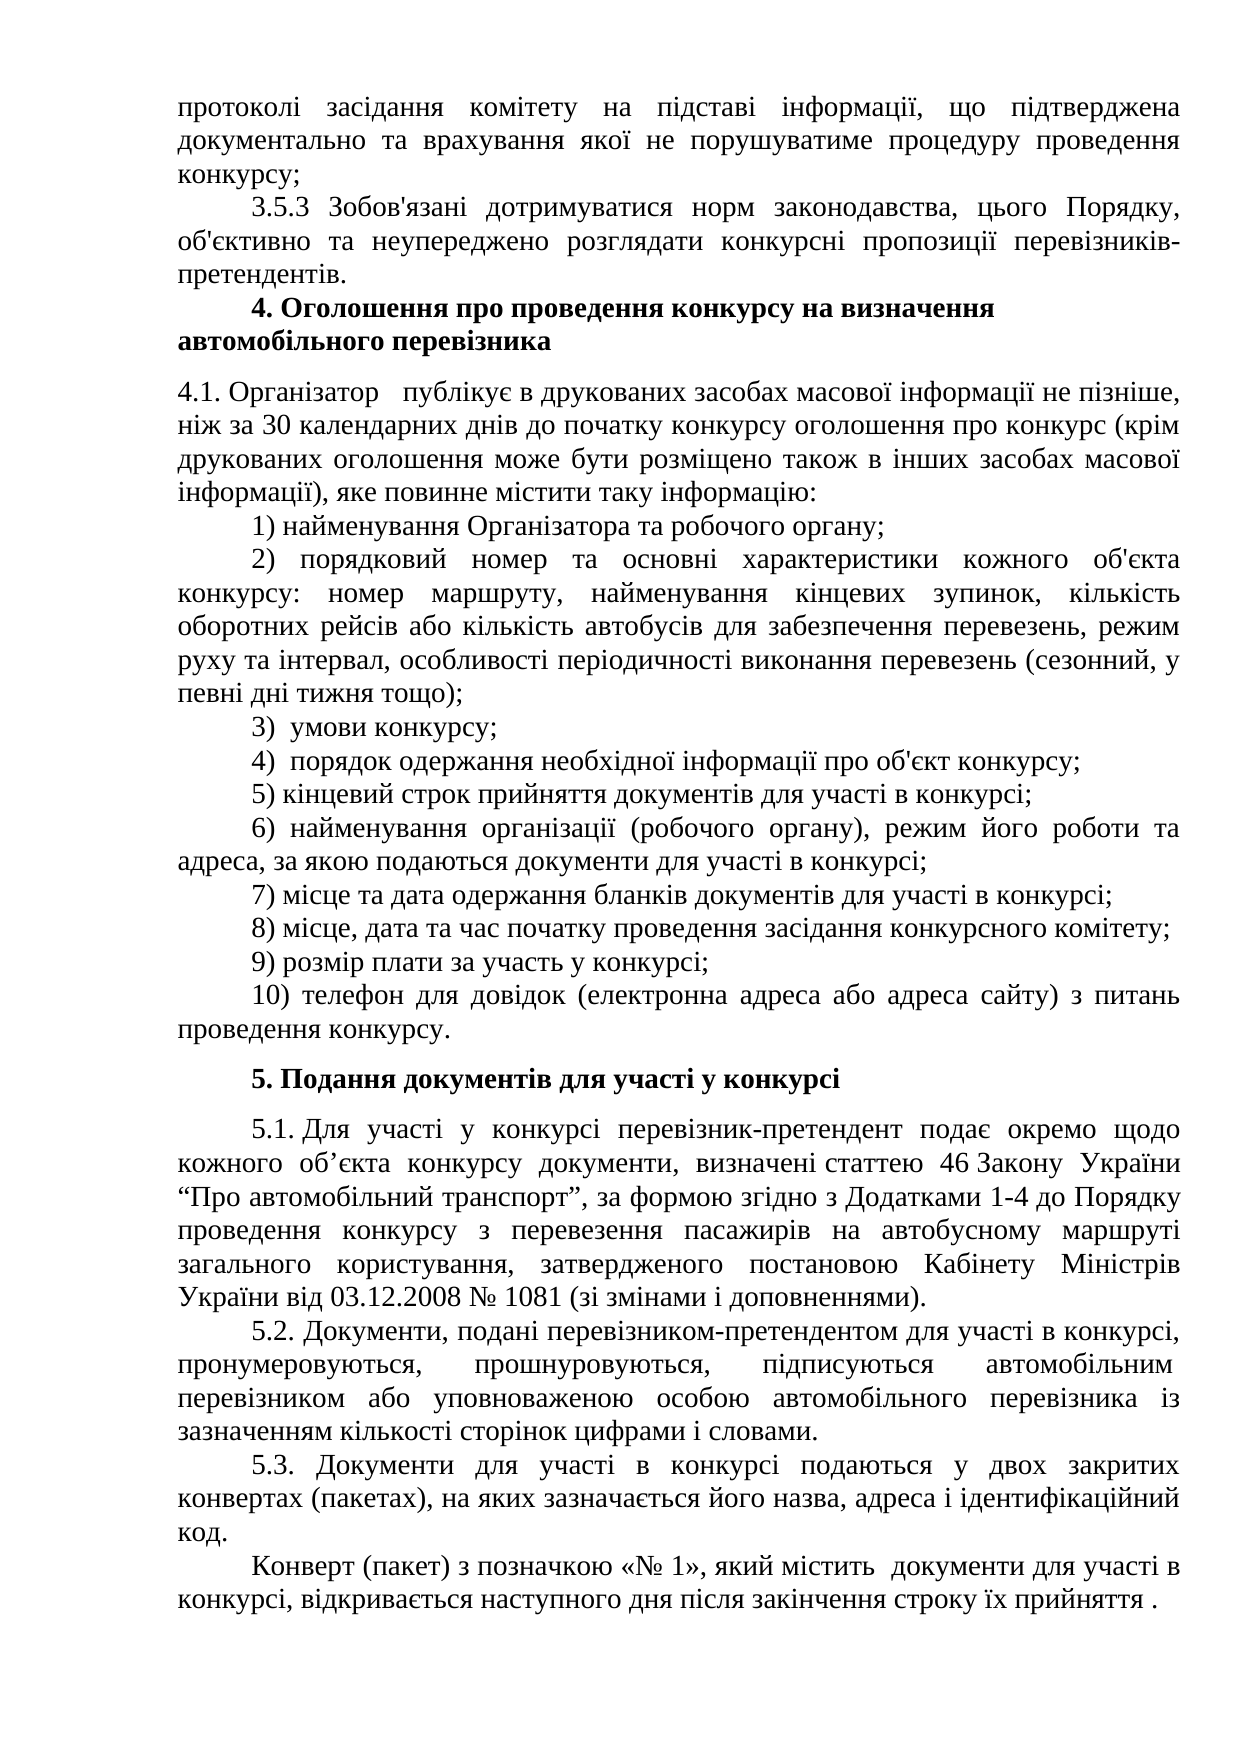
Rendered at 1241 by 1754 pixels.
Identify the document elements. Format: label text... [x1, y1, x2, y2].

text 4.1. Організатор публікує в друкованих засобах масової інформації не пізніше, ніж за 30 календарних днів до початку конкурсу оголошення про конкурс (крім друкованих оголошення може бути розміщено також в інших засобах масової інформації), яке повинне містити таку інформацію: [177, 374, 1181, 508]
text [177, 89, 1181, 189]
text 10) телефон для довідок (електронна адреса або адреса сайту) з питань проведення конкурсу. [177, 977, 1181, 1044]
text 5.3. Документи для участі в конкурсі подаються у двох закритих конвертах (пакетах), на яких зазначається його назва, адреса і ідентифікаційний код. [177, 1447, 1181, 1548]
text Конверт (пакет) з позначкою «№ 1», який містить документи для участі в конкурсі, відкривається наступного дня після закінчення строку їх прийняття . [177, 1548, 1181, 1615]
text 6) найменування організації (робочого органу), режим його роботи та адреса, за якою подаються документи для участі в конкурсі; [177, 810, 1181, 877]
text 4) порядок одержання необхідної інформації про об'єкт конкурсу; [177, 743, 1181, 776]
text 4. Оголошення про проведення конкурсу на визначення автомобільного перевізника [177, 290, 1181, 357]
text 5.2. Документи, подані перевізником-претендентом для участі в конкурсі, пронумеровуються, прошнуровуються, підписуються автомобільним перевізником або уповноваженою особою автомобільного перевізника із зазначенням кількості сторінок цифрами і словами. [177, 1313, 1181, 1447]
text 5) кінцевий строк прийняття документів для участі в конкурсі; [177, 776, 1181, 810]
text 2) порядковий номер та основні характеристики кожного об'єкта конкурсу: номер маршруту, найменування кінцевих зупинок, кількість оборотних рейсів або кількість автобусів для забезпечення перевезень, режим руху та інтервал, особливості періодичності виконання перевезень (сезонний, у певні дні тижня тощо); [177, 541, 1181, 709]
text 5. Подання документів для участі у конкурсі [177, 1061, 1181, 1095]
text 3.5.3 Зобов'язані дотримуватися норм законодавства, цього Порядку, об'єктивно та неупереджено розглядати конкурсні пропозиції перевізників-претендентів. [177, 189, 1181, 290]
text 3) умови конкурсу; [177, 709, 1181, 743]
text 8) місце, дата та час початку проведення засідання конкурсного комітету; [177, 910, 1181, 944]
text 1) найменування Організатора та робочого органу; [177, 508, 1181, 541]
text 7) місце та дата одержання бланків документів для участі в конкурсі; [177, 877, 1181, 910]
text 5.1. Для участі у конкурсі перевізник-претендент подає окремо щодо кожного об’єкта конкурсу документи, визначені статтею 46 Закону України “Про автомобільний транспорт”, за формою згідно з Додатками 1-4 до Порядку проведення конкурсу з перевезення пасажирів на автобусному маршруті загального користування, затвердженого постановою Кабінету Міністрів України від 03.12.2008 № 1081 (зі змінами і доповненнями). [177, 1112, 1181, 1313]
text 9) розмір плати за участь у конкурсі; [177, 944, 1181, 977]
